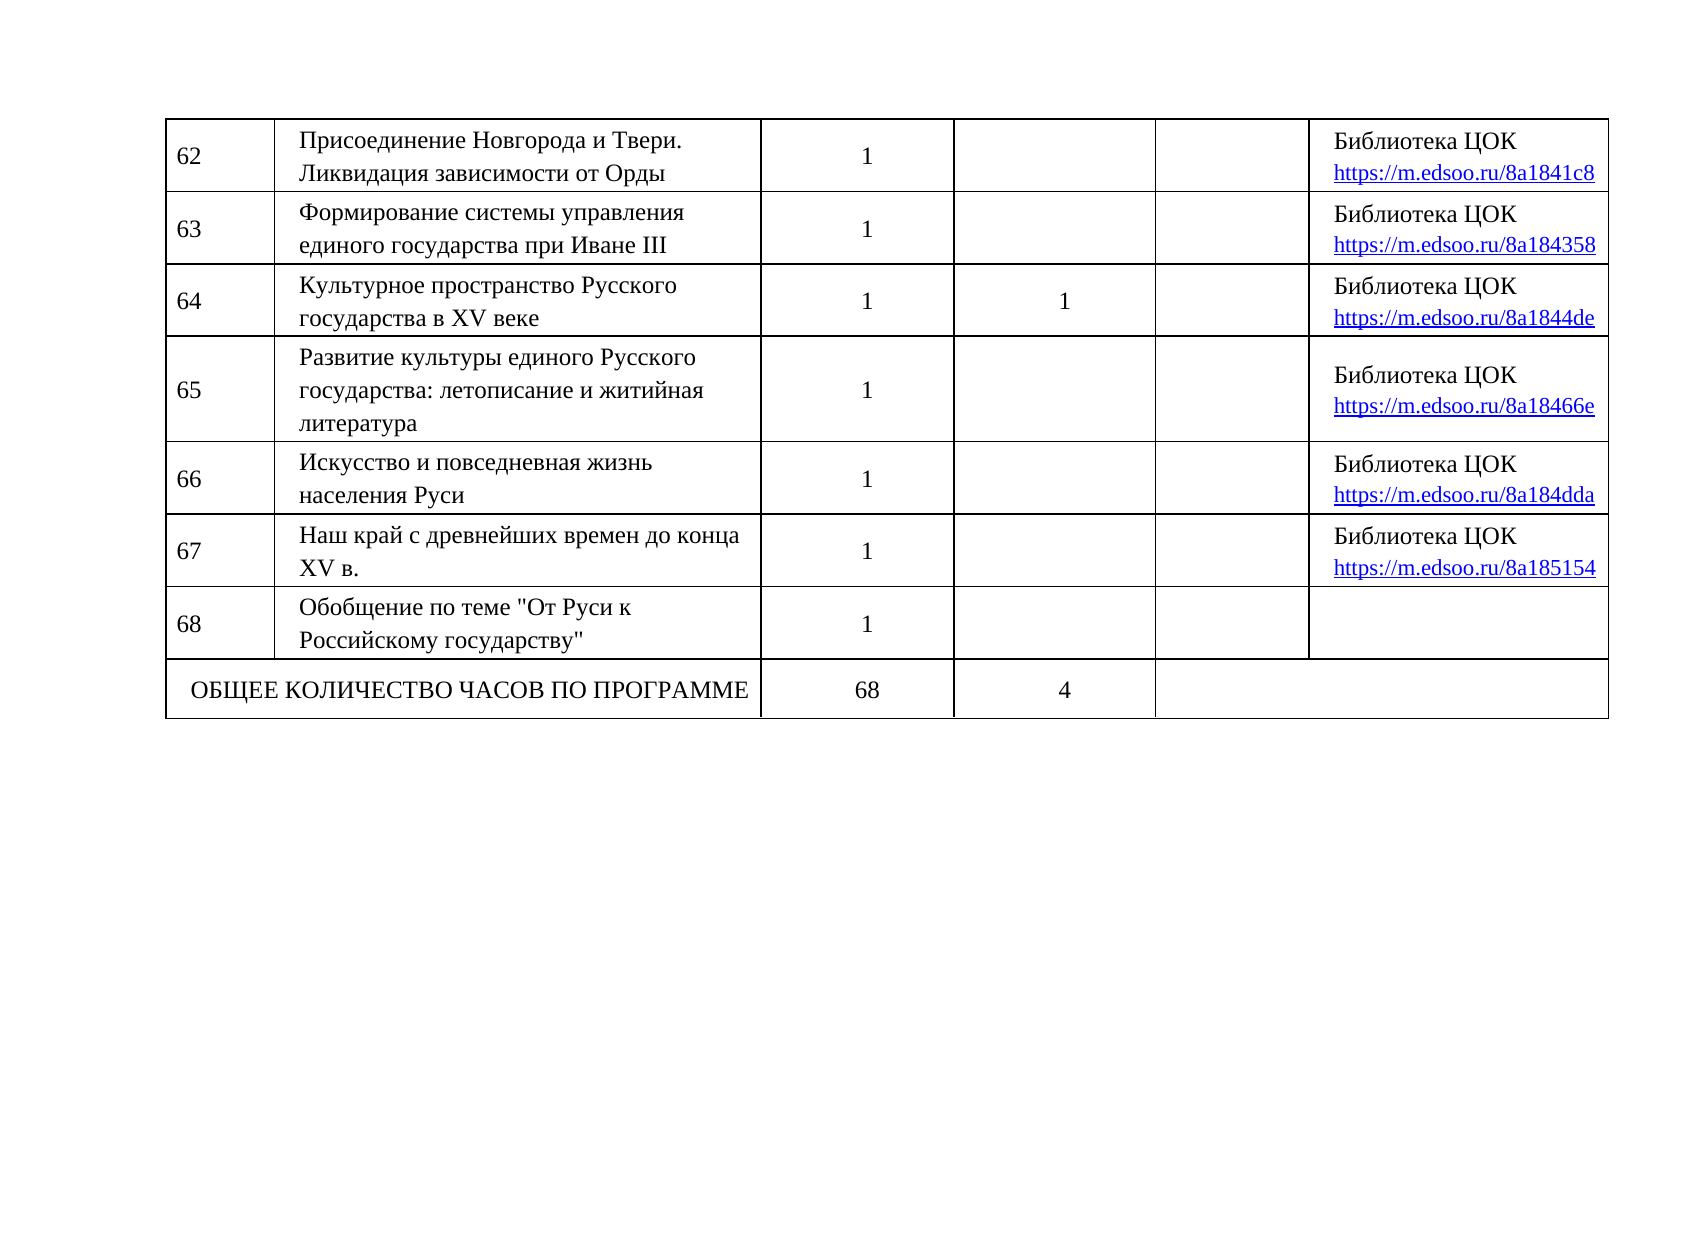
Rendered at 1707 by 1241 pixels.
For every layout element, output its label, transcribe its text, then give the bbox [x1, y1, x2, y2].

table_cell Обобщение по теме "От Руси к Российскому государству" [275, 587, 760, 658]
table_cell [955, 337, 1155, 441]
table_cell Присоединение Новгорода и Твери. Ликвидация зависимости от Орды [275, 120, 760, 191]
table_cell 68 [167, 587, 274, 658]
table_cell 1 [762, 192, 953, 263]
table_cell 1 [762, 442, 953, 513]
table_cell 1 [762, 587, 953, 658]
table_cell 4 [955, 660, 1155, 717]
table_cell 64 [167, 265, 274, 335]
table_cell [1156, 660, 1608, 717]
table_cell 1 [762, 515, 953, 586]
table_cell Библиотека ЦОК https://m.edsoo.ru/8a1844de [1310, 265, 1608, 335]
table_cell ОБЩЕЕ КОЛИЧЕСТВО ЧАСОВ ПО ПРОГРАММЕ [167, 660, 760, 717]
table_cell [955, 515, 1155, 586]
table_cell [955, 120, 1155, 191]
table_cell [955, 192, 1155, 263]
table_cell 63 [167, 192, 274, 263]
table_cell Библиотека ЦОК https://m.edsoo.ru/8a185154 [1310, 515, 1608, 586]
table_cell 62 [167, 120, 274, 191]
table_cell Культурное пространство Русского государства в XV веке [275, 265, 760, 335]
table_cell 1 [762, 265, 953, 335]
table_cell [1156, 265, 1308, 335]
table_cell [1156, 192, 1308, 263]
table_cell 67 [167, 515, 274, 586]
table_cell Библиотека ЦОК https://m.edsoo.ru/8a18466e [1310, 337, 1608, 441]
table_cell [1156, 587, 1308, 658]
table_cell [1156, 337, 1308, 441]
table_cell Искусство и повседневная жизнь населения Руси [275, 442, 760, 513]
table_cell [1156, 515, 1308, 586]
table_cell 1 [762, 120, 953, 191]
table_cell Библиотека ЦОК https://m.edsoo.ru/8a1841c8 [1310, 120, 1608, 191]
table_cell 68 [762, 660, 953, 717]
table_cell Наш край с древнейших времен до конца XV в. [275, 515, 760, 586]
table_cell [955, 442, 1155, 513]
table_cell Библиотека ЦОК https://m.edsoo.ru/8a184358 [1310, 192, 1608, 263]
table_cell Развитие культуры единого Русского государства: летописание и житийная литература [275, 337, 760, 441]
table_cell 66 [167, 442, 274, 513]
table_cell 65 [167, 337, 274, 441]
table_cell [955, 587, 1155, 658]
table_cell Библиотека ЦОК https://m.edsoo.ru/8a184dda [1310, 442, 1608, 513]
table_cell Формирование системы управления единого государства при Иване III [275, 192, 760, 263]
table_cell [1156, 120, 1308, 191]
table_cell 1 [762, 337, 953, 441]
table_cell 1 [955, 265, 1155, 335]
table_cell [1156, 442, 1308, 513]
table_cell [1310, 587, 1608, 658]
